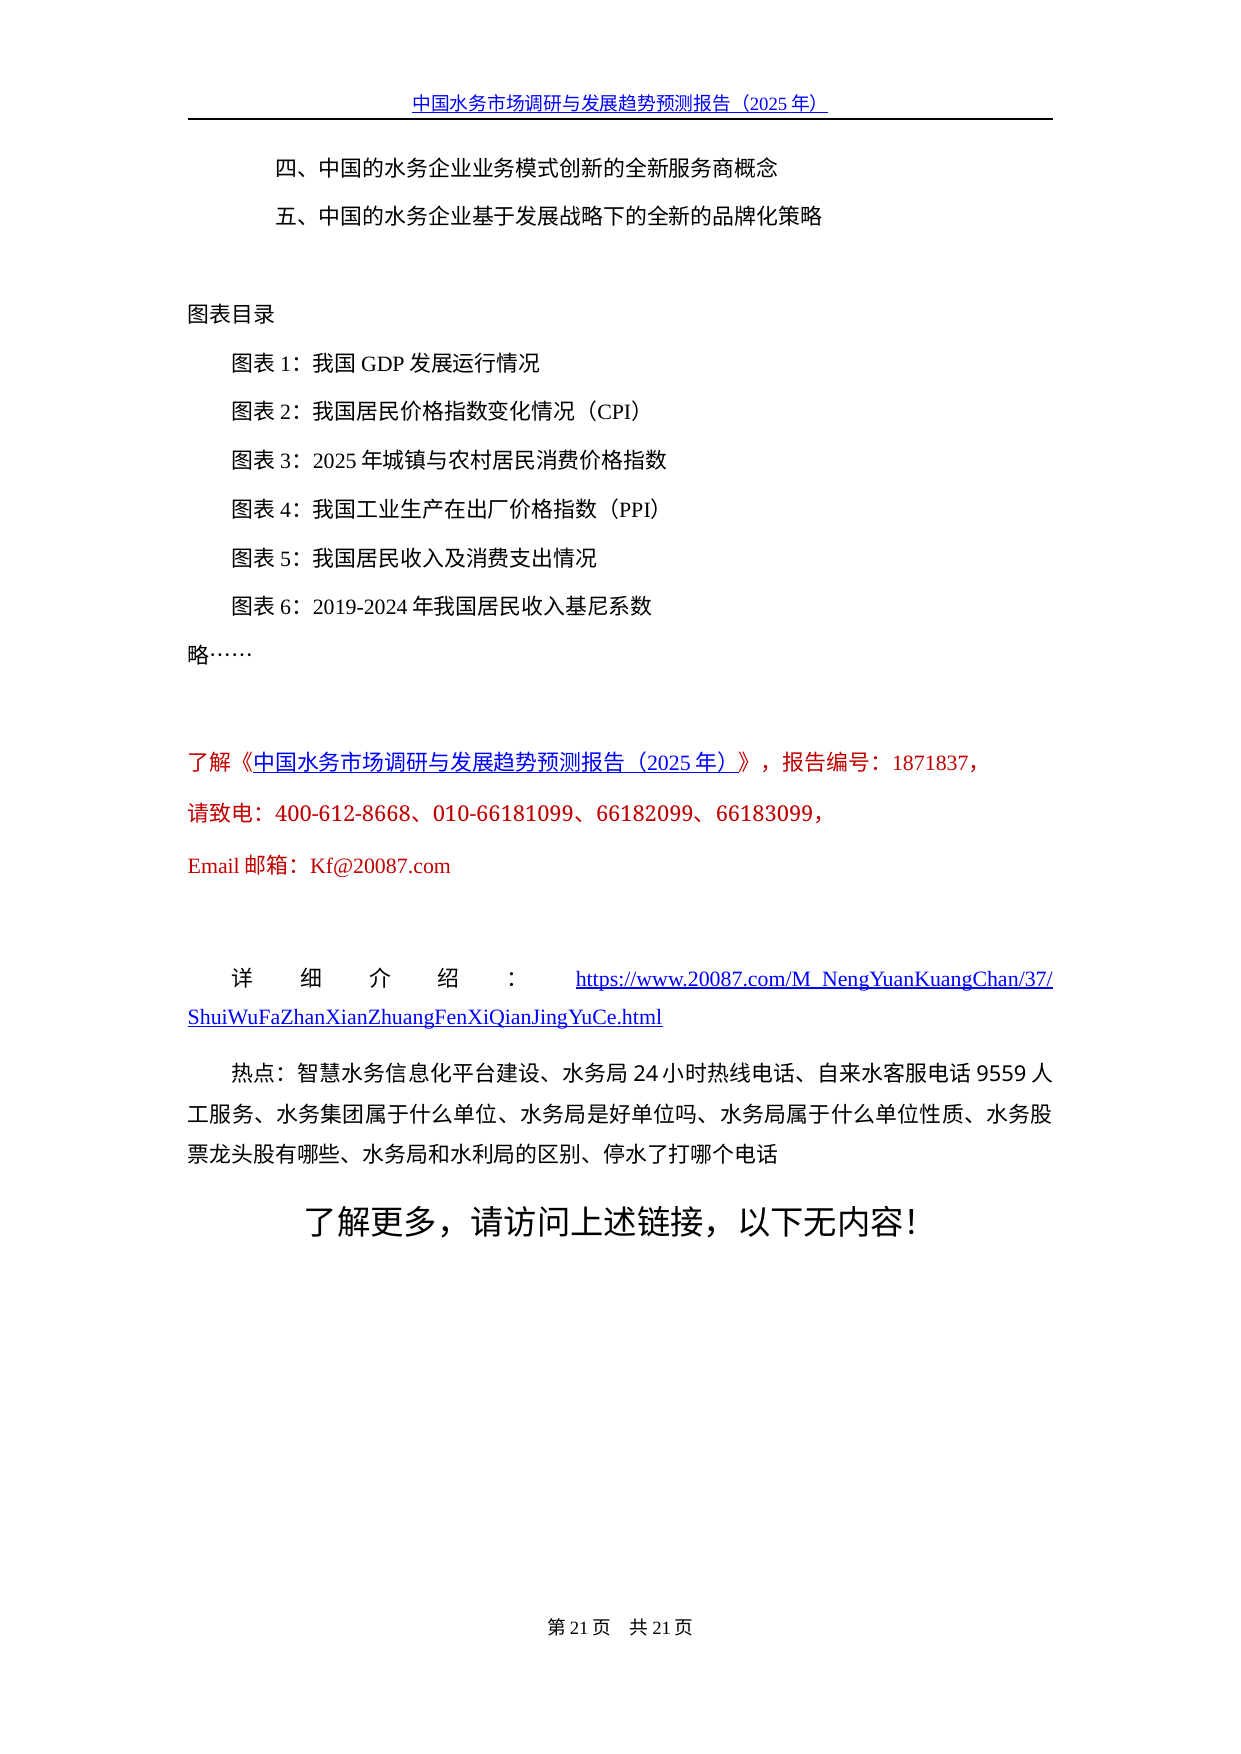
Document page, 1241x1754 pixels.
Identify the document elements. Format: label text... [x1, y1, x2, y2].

title 了解更多，请访问上述链接，以下无内容！ [187, 1187, 1053, 1252]
text 了解《中国水务市场调研与发展趋势预测报告（2025年）》，报告编号：1871837， [187, 744, 1053, 777]
text 热点：智慧水务信息化平台建设、水务局24小时热线电话、自来水客服电话9559人工服务、水务集团属于什么单位、水务局是好单位吗、水务局属于什么单位性质、水务股票龙头股有哪些、水务局和水利局的区别、停水了打哪个电话 [187, 1056, 1053, 1169]
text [187, 150, 1053, 670]
text 请致电：400-612-8668、010-66181099、66182099、66183099， [187, 796, 1053, 828]
text Email邮箱：Kf@20087.com [187, 847, 1053, 880]
text 详细介绍：https://www.20087.com/M_NengYuanKuangChan/37/ShuiWuFaZhanXianZhuangFenXiQianJingYuCe.html [187, 960, 1053, 1033]
